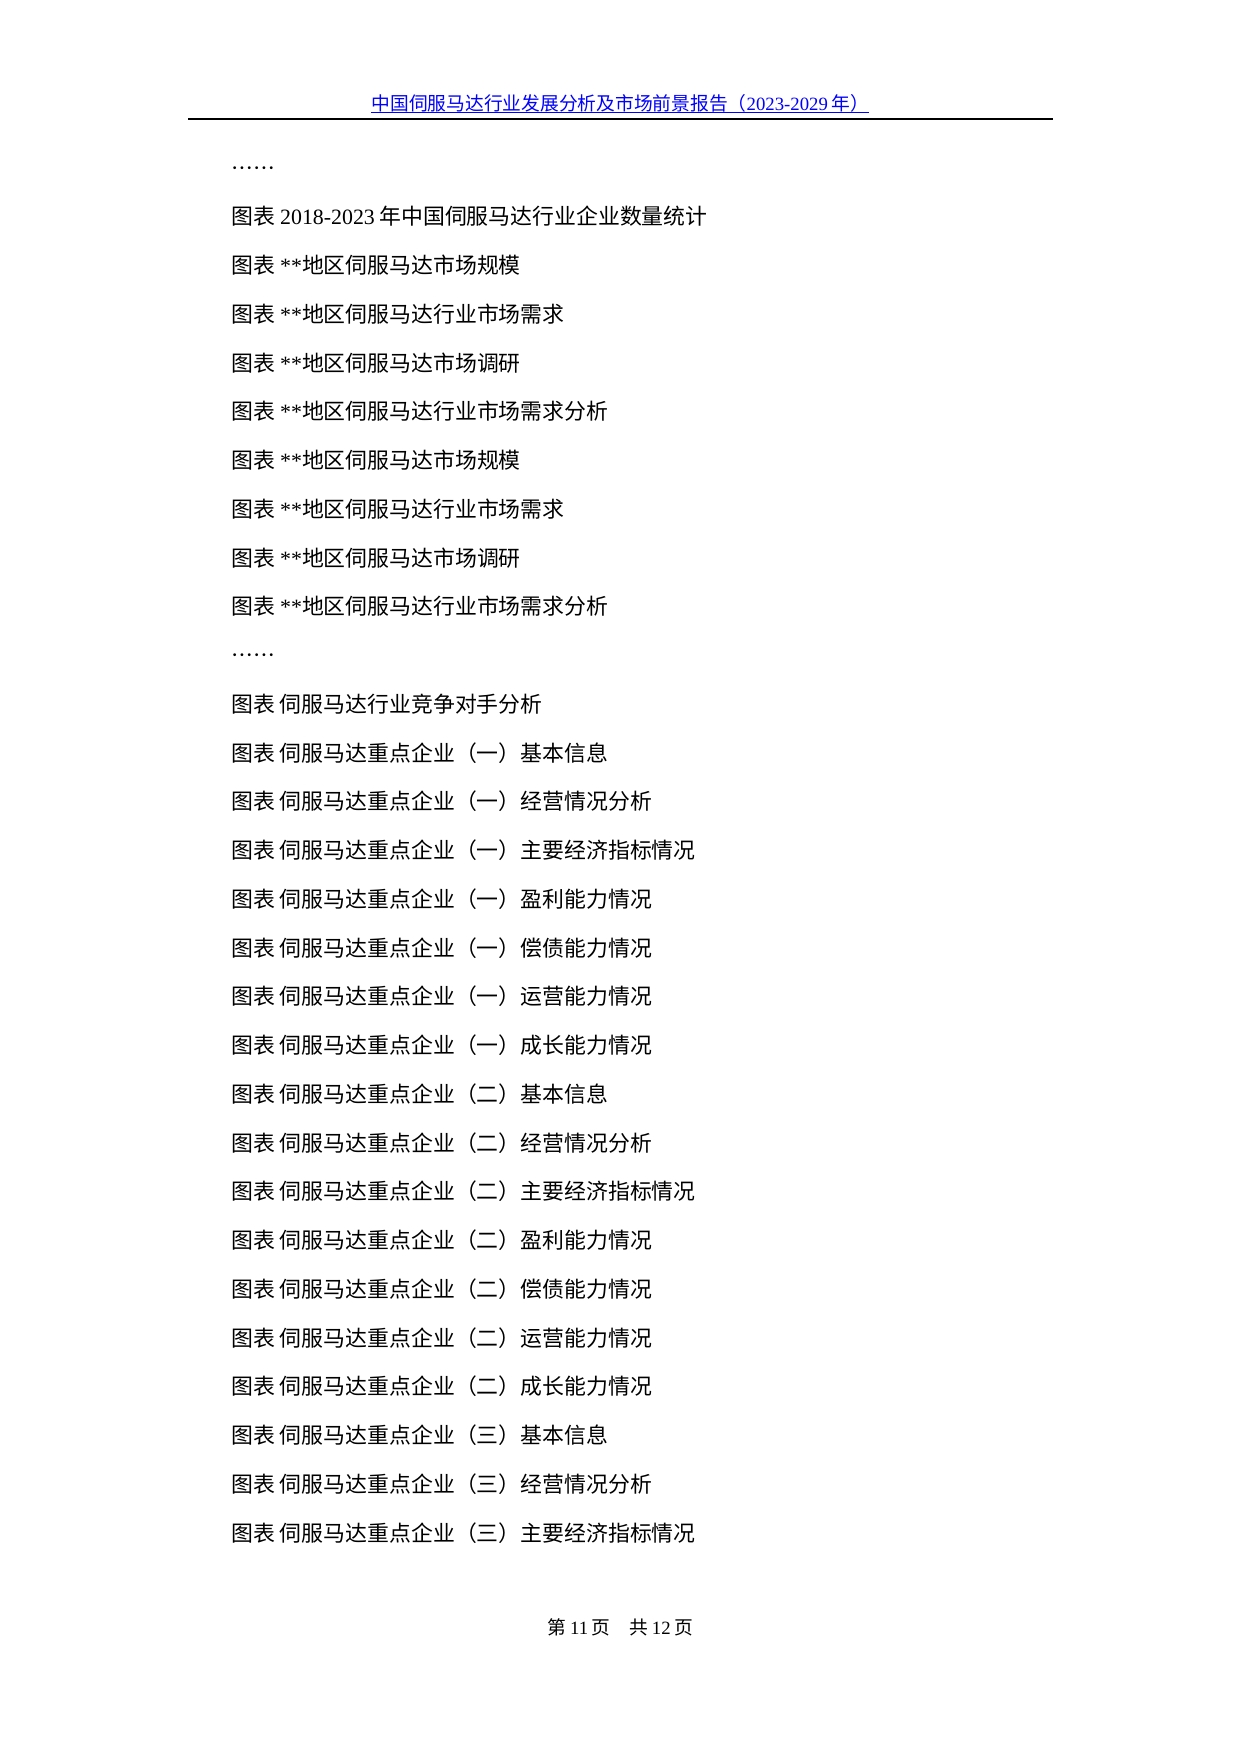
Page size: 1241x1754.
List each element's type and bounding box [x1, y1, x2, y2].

text [187, 150, 1053, 1548]
